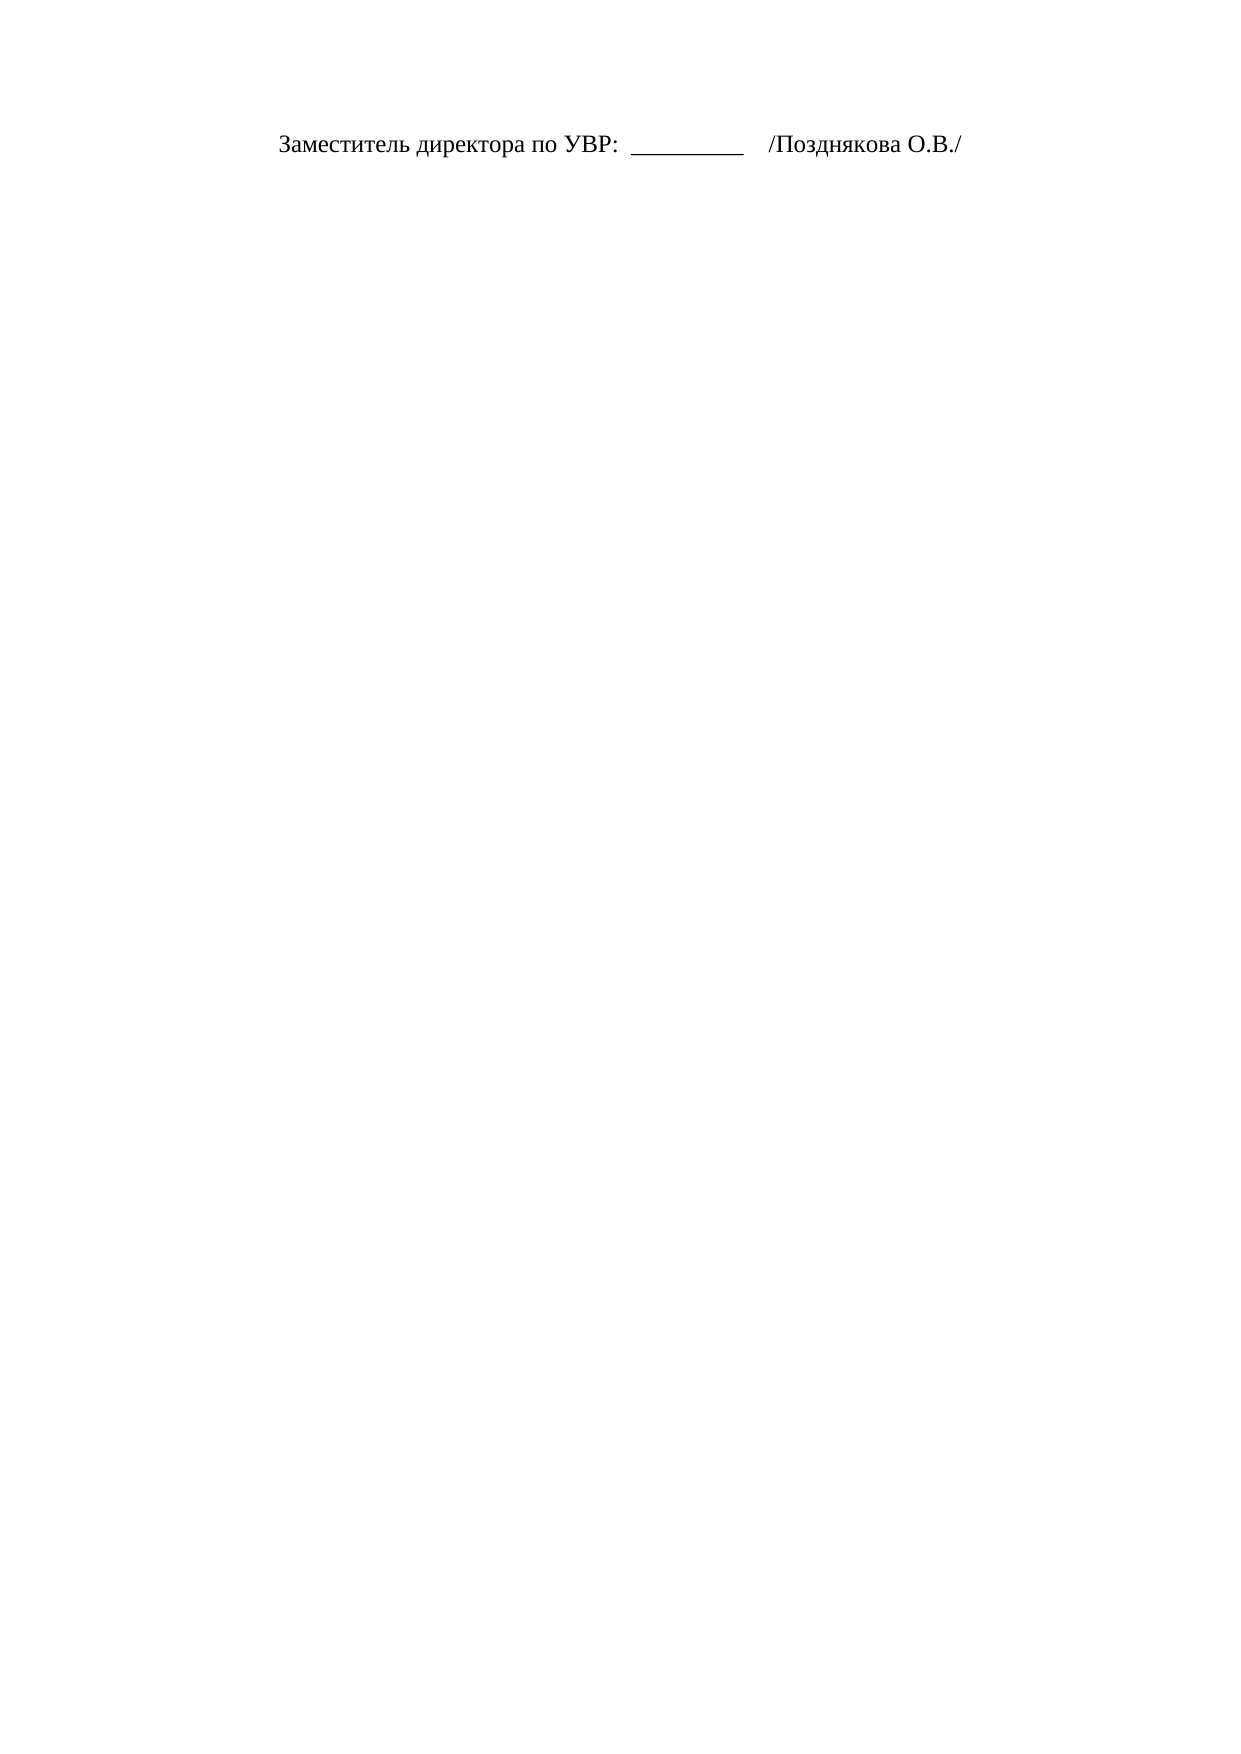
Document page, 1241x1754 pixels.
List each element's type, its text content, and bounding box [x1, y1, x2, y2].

text Заместитель директора по УВР: _________ /Позднякова О.В./ [75, 129, 1165, 158]
